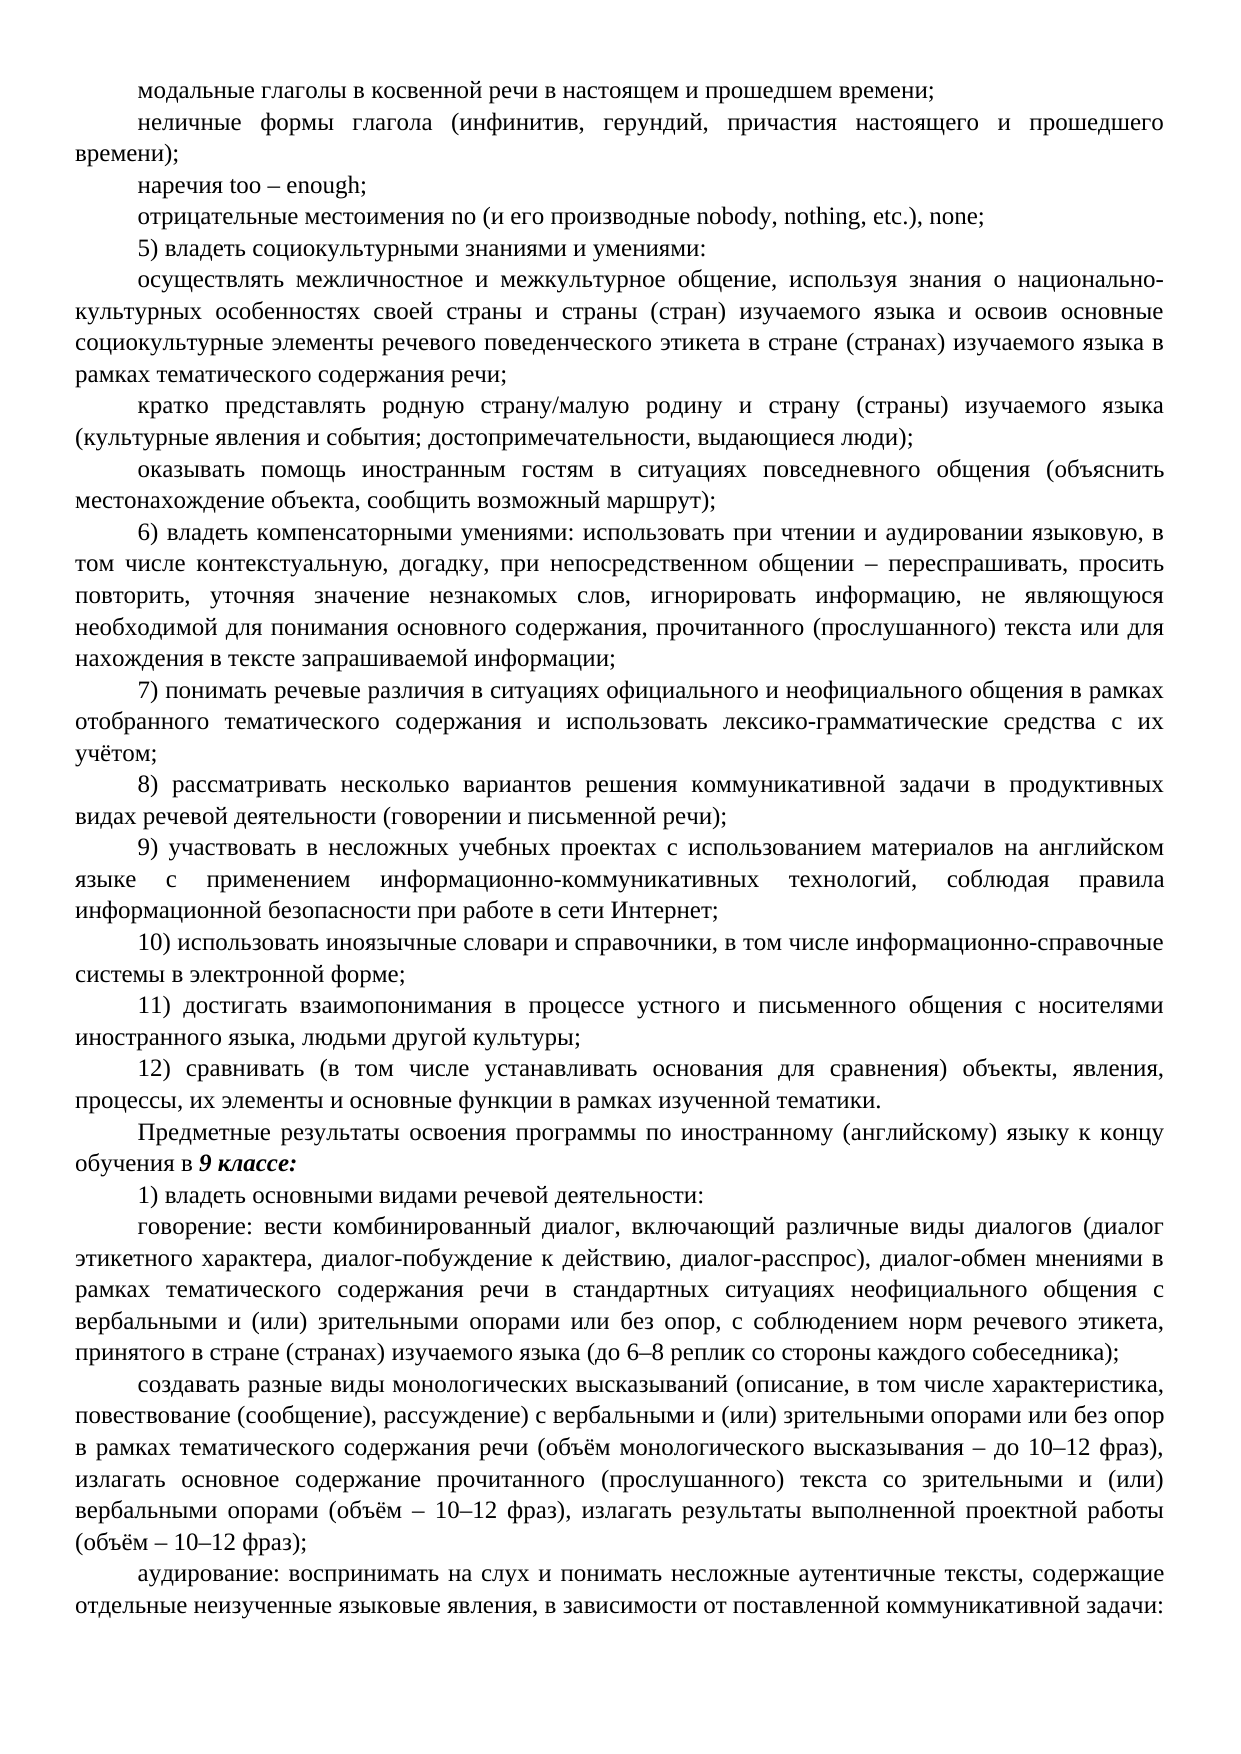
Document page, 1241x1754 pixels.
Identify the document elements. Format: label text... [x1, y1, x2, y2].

text 6) владеть компенсаторными умениями: использовать при чтении и аудировании языковую, в том числе контекстуальную, догадку, при непосредственном общении – переспрашивать, просить повторить, уточняя значение незнакомых слов, игнорировать информацию, не являющуюся необходимой для понимания основного содержания, прочитанного (прослушанного) текста или для нахождения в тексте запрашиваемой информации; [75, 517, 1165, 672]
text 7) понимать речевые различия в ситуациях официального и неофициального общения в рамках отобранного тематического содержания и использовать лексико-грамматические средства с их учётом; [75, 675, 1165, 767]
text 10) использовать иноязычные словари и справочники, в том числе информационно-справочные системы в электронной форме; [75, 927, 1165, 987]
text кратко представлять родную страну/малую родину и страну (страны) изучаемого языка (культурные явления и события; достопримечательности, выдающиеся люди); [75, 391, 1165, 451]
text 1) владеть основными видами речевой деятельности: [75, 1180, 1165, 1208]
text модальные глаголы в косвенной речи в настоящем и прошедшем времени; [75, 75, 1165, 104]
text 11) достигать взаимопонимания в процессе устного и письменного общения с носителями иностранного языка, людьми другой культуры; [75, 990, 1165, 1051]
text неличные формы глагола (инфинитив, герундий, причастия настоящего и прошедшего времени); [75, 107, 1165, 167]
text создавать разные виды монологических высказываний (описание, в том числе характеристика, повествование (сообщение), рассуждение) с вербальными и (или) зрительными опорами или без опор в рамках тематического содержания речи (объём монологического высказывания – до 10–12 фраз), излагать основное содержание прочитанного (прослушанного) текста со зрительными и (или) вербальными опорами (объём – 10–12 фраз), излагать результаты выполненной проектной работы (объём – 10–12 фраз); [75, 1369, 1165, 1556]
text говорение: вести комбинированный диалог, включающий различные виды диалогов (диалог этикетного характера, диалог-побуждение к действию, диалог-расспрос), диалог-обмен мнениями в рамках тематического содержания речи в стандартных ситуациях неофициального общения с вербальными и (или) зрительными опорами или без опор, с соблюдением норм речевого этикета, принятого в стране (странах) изучаемого языка (до 6–8 реплик со стороны каждого собеседника); [75, 1211, 1165, 1366]
text Предметные результаты освоения программы по иностранному (английскому) языку к концу обучения в 9 классе: [75, 1117, 1165, 1177]
text 12) сравнивать (в том числе устанавливать основания для сравнения) объекты, явления, процессы, их элементы и основные функции в рамках изученной тематики. [75, 1053, 1165, 1114]
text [75, 1558, 1165, 1619]
text 9) участвовать в несложных учебных проектах с использованием материалов на английском языке с применением информационно-коммуникативных технологий, соблюдая правила информационной безопасности при работе в сети Интернет; [75, 832, 1165, 924]
text 5) владеть социокультурными знаниями и умениями: [75, 233, 1165, 262]
text оказывать помощь иностранным гостям в ситуациях повседневного общения (объяснить местонахождение объекта, сообщить возможный маршрут); [75, 454, 1165, 514]
text осуществлять межличностное и межкультурное общение, используя знания о национально-культурных особенностях своей страны и страны (стран) изучаемого языка и освоив основные социокультурные элементы речевого поведенческого этикета в стране (странах) изучаемого языка в рамках тематического содержания речи; [75, 264, 1165, 388]
text наречия too – enough; [75, 170, 1165, 198]
text отрицательные местоимения no (и его производные nobody, nothing, etc.), none; [75, 201, 1165, 230]
text 8) рассматривать несколько вариантов решения коммуникативной задачи в продуктивных видах речевой деятельности (говорении и письменной речи); [75, 769, 1165, 830]
